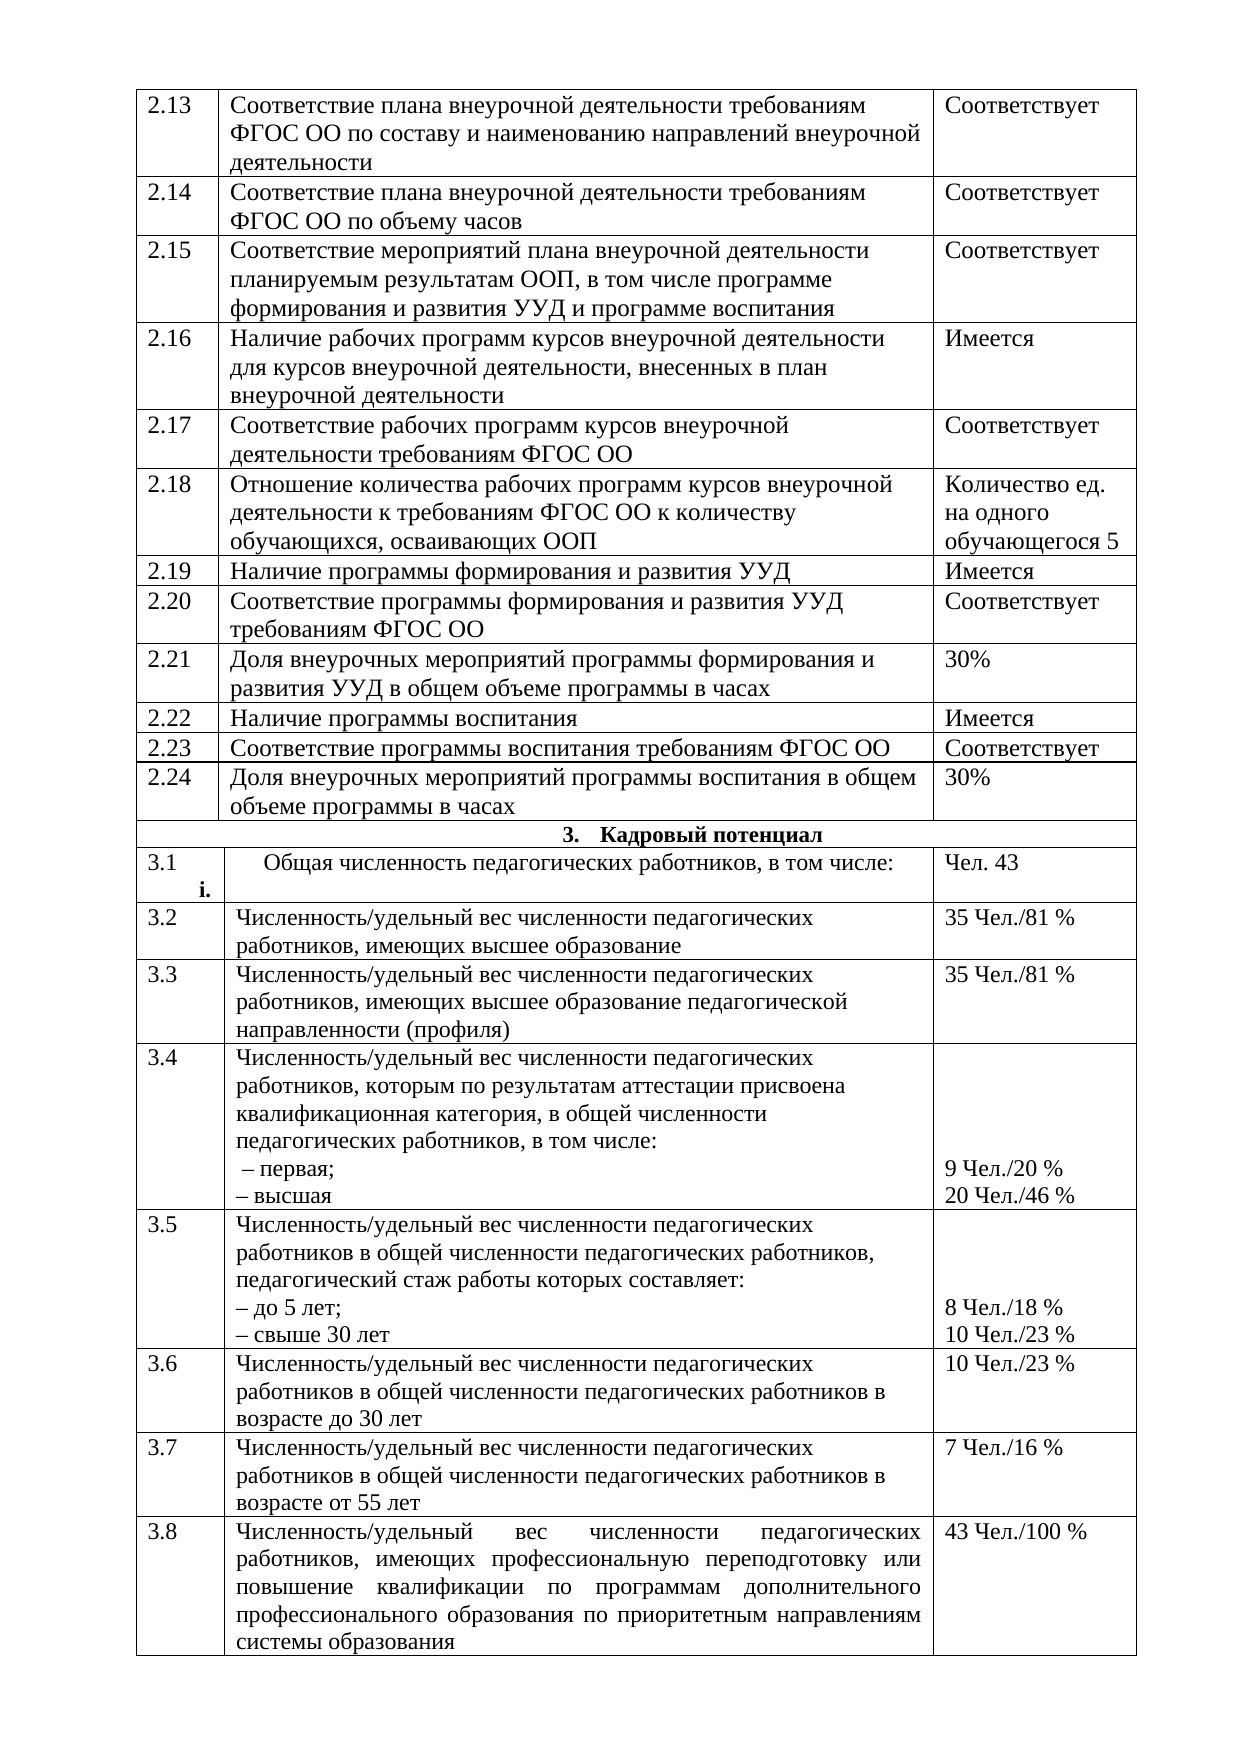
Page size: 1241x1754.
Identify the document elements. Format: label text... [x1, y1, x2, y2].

table_cell 30% [934, 763, 1136, 820]
table_cell 2.13 [137, 90, 218, 176]
table_cell Численность/удельный вес численности педагогических работников, имеющих высшее образование педагогической направленности (профиля) [225, 960, 933, 1042]
table_cell 2.18 [137, 469, 218, 555]
table_cell Доля внеурочных мероприятий программы формирования и развития УУД в общем объеме программы в часах [219, 644, 933, 702]
table_cell 3.3 [137, 960, 224, 1042]
table_cell Численность/удельный вес численности педагогических работников, которым по результатам аттестации присвоена квалификационная категория, в общей численности педагогических работников, в том числе: – первая; – высшая [225, 1044, 933, 1209]
table_cell Соответствует [934, 90, 1136, 176]
table_cell 2.24 [137, 763, 218, 820]
table_cell Численность/удельный вес численности педагогических работников, имеющих профессиональную переподготовку или повышение квалификации по программам дополнительного профессионального образования по приоритетным направлениям системы образования [225, 1517, 933, 1655]
table_cell Численность/удельный вес численности педагогических работников в общей численности педагогических работников в возрасте от 55 лет [225, 1433, 933, 1516]
table_cell Соответствует [934, 586, 1136, 643]
table_cell 2.19 [137, 556, 218, 585]
table_cell Наличие программы формирования и развития УУД [219, 556, 933, 585]
table_cell 3.7 [137, 1433, 224, 1516]
table_cell Чел. 43 [934, 848, 1136, 902]
table_cell 43 Чел./100 % [934, 1517, 1136, 1655]
table_cell Соответствует [934, 177, 1136, 234]
table_cell Имеется [934, 703, 1136, 732]
table_cell 3.8 [137, 1517, 224, 1655]
table_cell Численность/удельный вес численности педагогических работников в общей численности педагогических работников в возрасте до 30 лет [225, 1349, 933, 1432]
table_cell Соответствие плана внеурочной деятельности требованиям ФГОС ОО по объему часов [219, 177, 933, 234]
table_cell Доля внеурочных мероприятий программы воспитания в общем объеме программы в часах [219, 763, 933, 820]
table_cell Количество ед. на одного обучающегося 5 [934, 469, 1136, 555]
table_cell Соответствие плана внеурочной деятельности требованиям ФГОС ОО по составу и наименованию направлений внеурочной деятельности [219, 90, 933, 176]
table_cell Имеется [934, 323, 1136, 409]
table_cell 35 Чел./81 % [934, 960, 1136, 1042]
table_cell Кадровый потенциал [137, 821, 1136, 847]
table_cell 2.23 [137, 733, 218, 761]
table_cell 2.21 [137, 644, 218, 702]
table_cell Численность/удельный вес численности педагогических работников, имеющих высшее образование [225, 903, 933, 958]
table_cell Общая численность педагогических работников, в том числе: [225, 848, 933, 902]
table_cell Численность/удельный вес численности педагогических работников в общей численности педагогических работников, педагогический стаж работы которых составляет: – до 5 лет; – свыше 30 лет [225, 1210, 933, 1348]
table_cell Соответствие программы формирования и развития УУД требованиям ФГОС ОО [219, 586, 933, 643]
table_cell Соответствие рабочих программ курсов внеурочной деятельности требованиям ФГОС ОО [219, 410, 933, 468]
table_cell 30% [934, 644, 1136, 702]
table_cell 3.2 [137, 903, 224, 958]
table_cell Соответствие мероприятий плана внеурочной деятельности планируемым результатам ООП, в том числе программе формирования и развития УУД и программе воспитания [219, 236, 933, 322]
table_cell 3.1 [137, 848, 224, 902]
table_cell 2.22 [137, 703, 218, 732]
table_cell 35 Чел./81 % [934, 903, 1136, 958]
table_cell 2.16 [137, 323, 218, 409]
table_cell 8 Чел./18 % 10 Чел./23 % [934, 1210, 1136, 1348]
table_cell Наличие программы воспитания [219, 703, 933, 732]
table_cell 3.4 [137, 1044, 224, 1209]
table_cell Имеется [934, 556, 1136, 585]
table_cell Соответствует [934, 236, 1136, 322]
table_cell Соответствует [934, 410, 1136, 468]
table_cell 2.14 [137, 177, 218, 234]
table_cell 9 Чел./20 % 20 Чел./46 % [934, 1044, 1136, 1209]
table_cell Соответствует [934, 733, 1136, 761]
table_cell Соответствие программы воспитания требованиям ФГОС ОО [219, 733, 933, 761]
table_cell 10 Чел./23 % [934, 1349, 1136, 1432]
table_cell Отношение количества рабочих программ курсов внеурочной деятельности к требованиям ФГОС ОО к количеству обучающихся, осваивающих ООП [219, 469, 933, 555]
table_cell 2.20 [137, 586, 218, 643]
table_cell 3.6 [137, 1349, 224, 1432]
table_cell Наличие рабочих программ курсов внеурочной деятельности для курсов внеурочной деятельности, внесенных в план внеурочной деятельности [219, 323, 933, 409]
table_cell 2.17 [137, 410, 218, 468]
table_cell 3.5 [137, 1210, 224, 1348]
table_cell 2.15 [137, 236, 218, 322]
table_cell 7 Чел./16 % [934, 1433, 1136, 1516]
